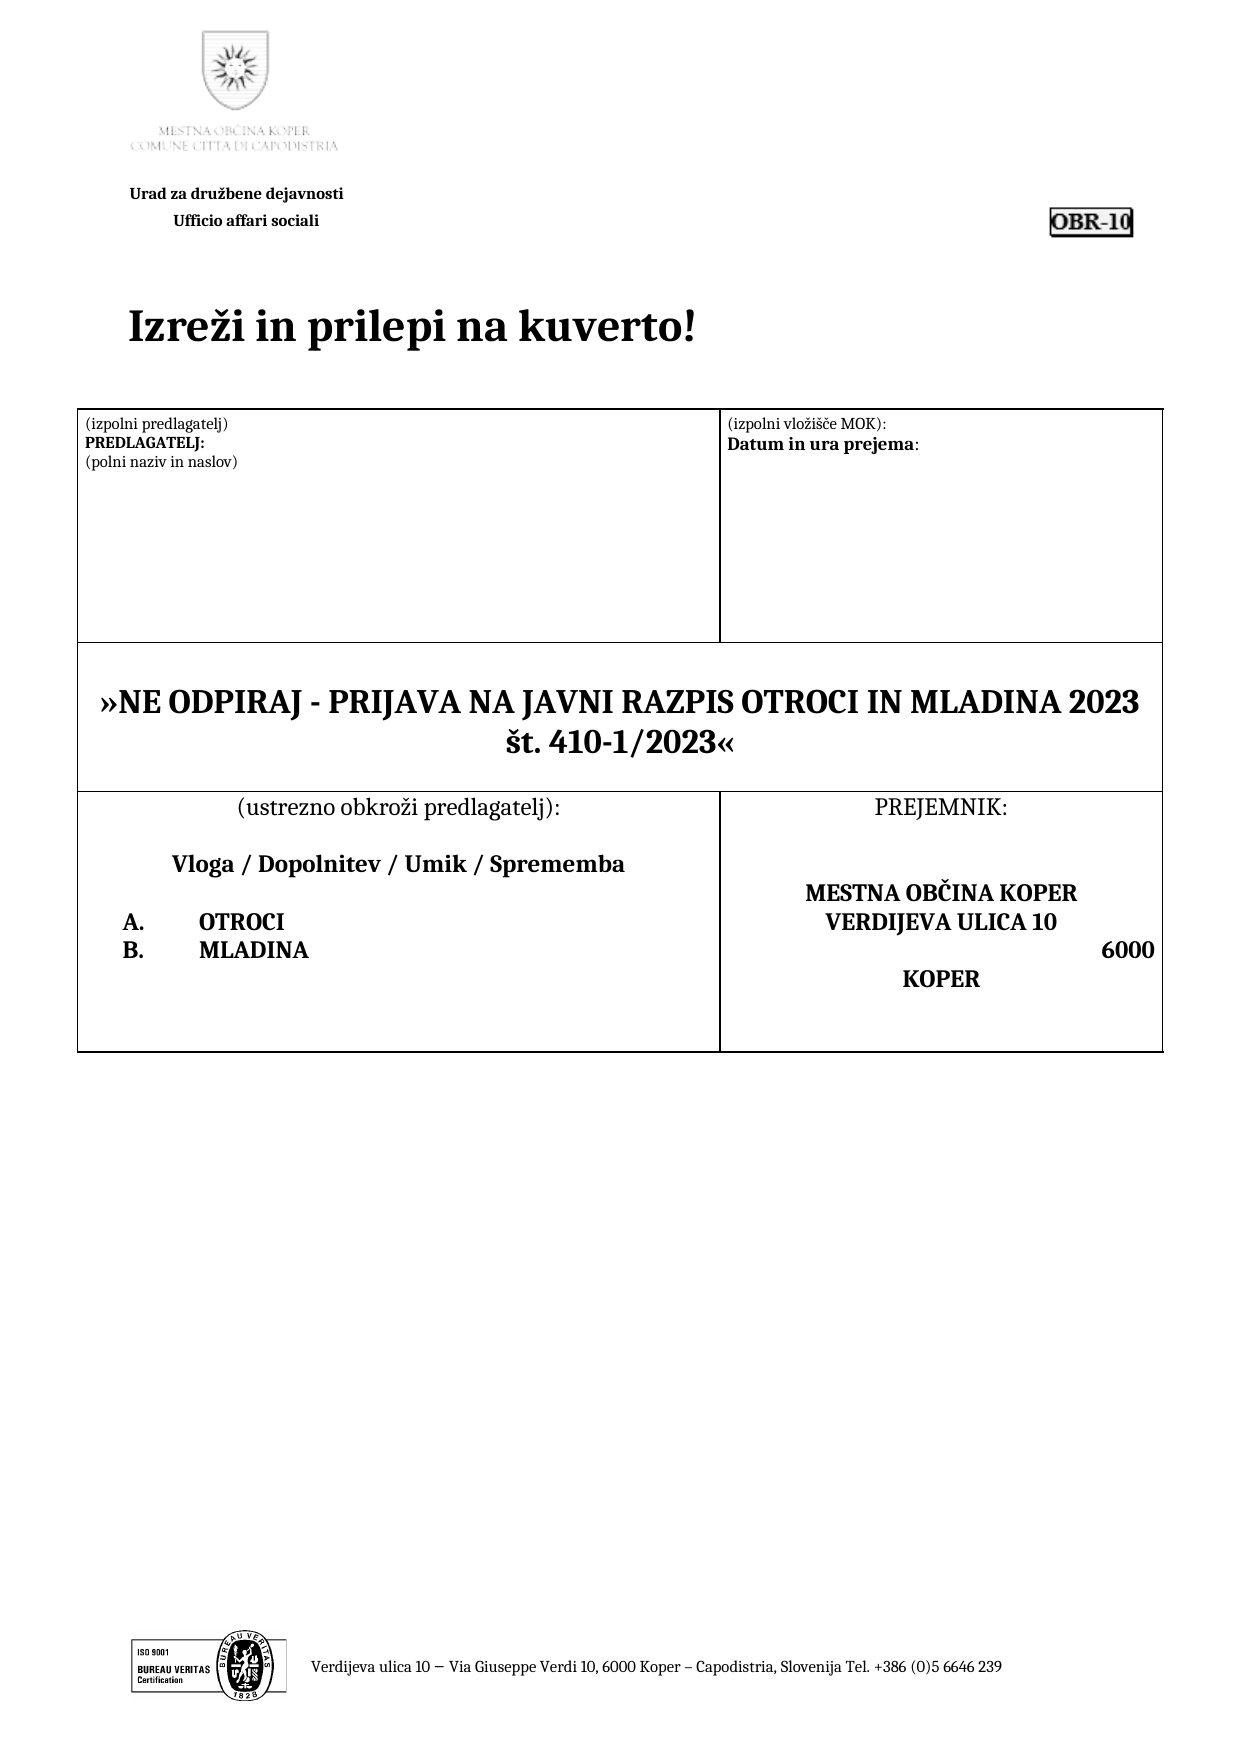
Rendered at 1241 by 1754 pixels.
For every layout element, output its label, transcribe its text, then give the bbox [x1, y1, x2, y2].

picture [131, 1630, 287, 1701]
table_cell PREJEMNIK: MESTNA OBČINA KOPER VERDIJEVA ULICA 10 6000 KOPER [721, 792, 1162, 1051]
table_cell »NE ODPIRAJ - PRIJAVA NA JAVNI RAZPIS OTROCI IN MLADINA 2023 št. 410-1/2023« [78, 643, 1162, 791]
text Izreži in prilepi na kuverto! [118, 300, 1122, 353]
table_cell (ustrezno obkroži predlagatelj): Vloga / Dopolnitev / Umik / Sprememba OTROCI MLADINA [78, 792, 719, 1051]
picture [1039, 192, 1143, 258]
table_header (izpolni vložišče MOK): Datum in ura prejema: [721, 410, 1162, 642]
table_header (izpolni predlagatelj) PREDLAGATELJ: (polni naziv in naslov) [78, 410, 719, 642]
